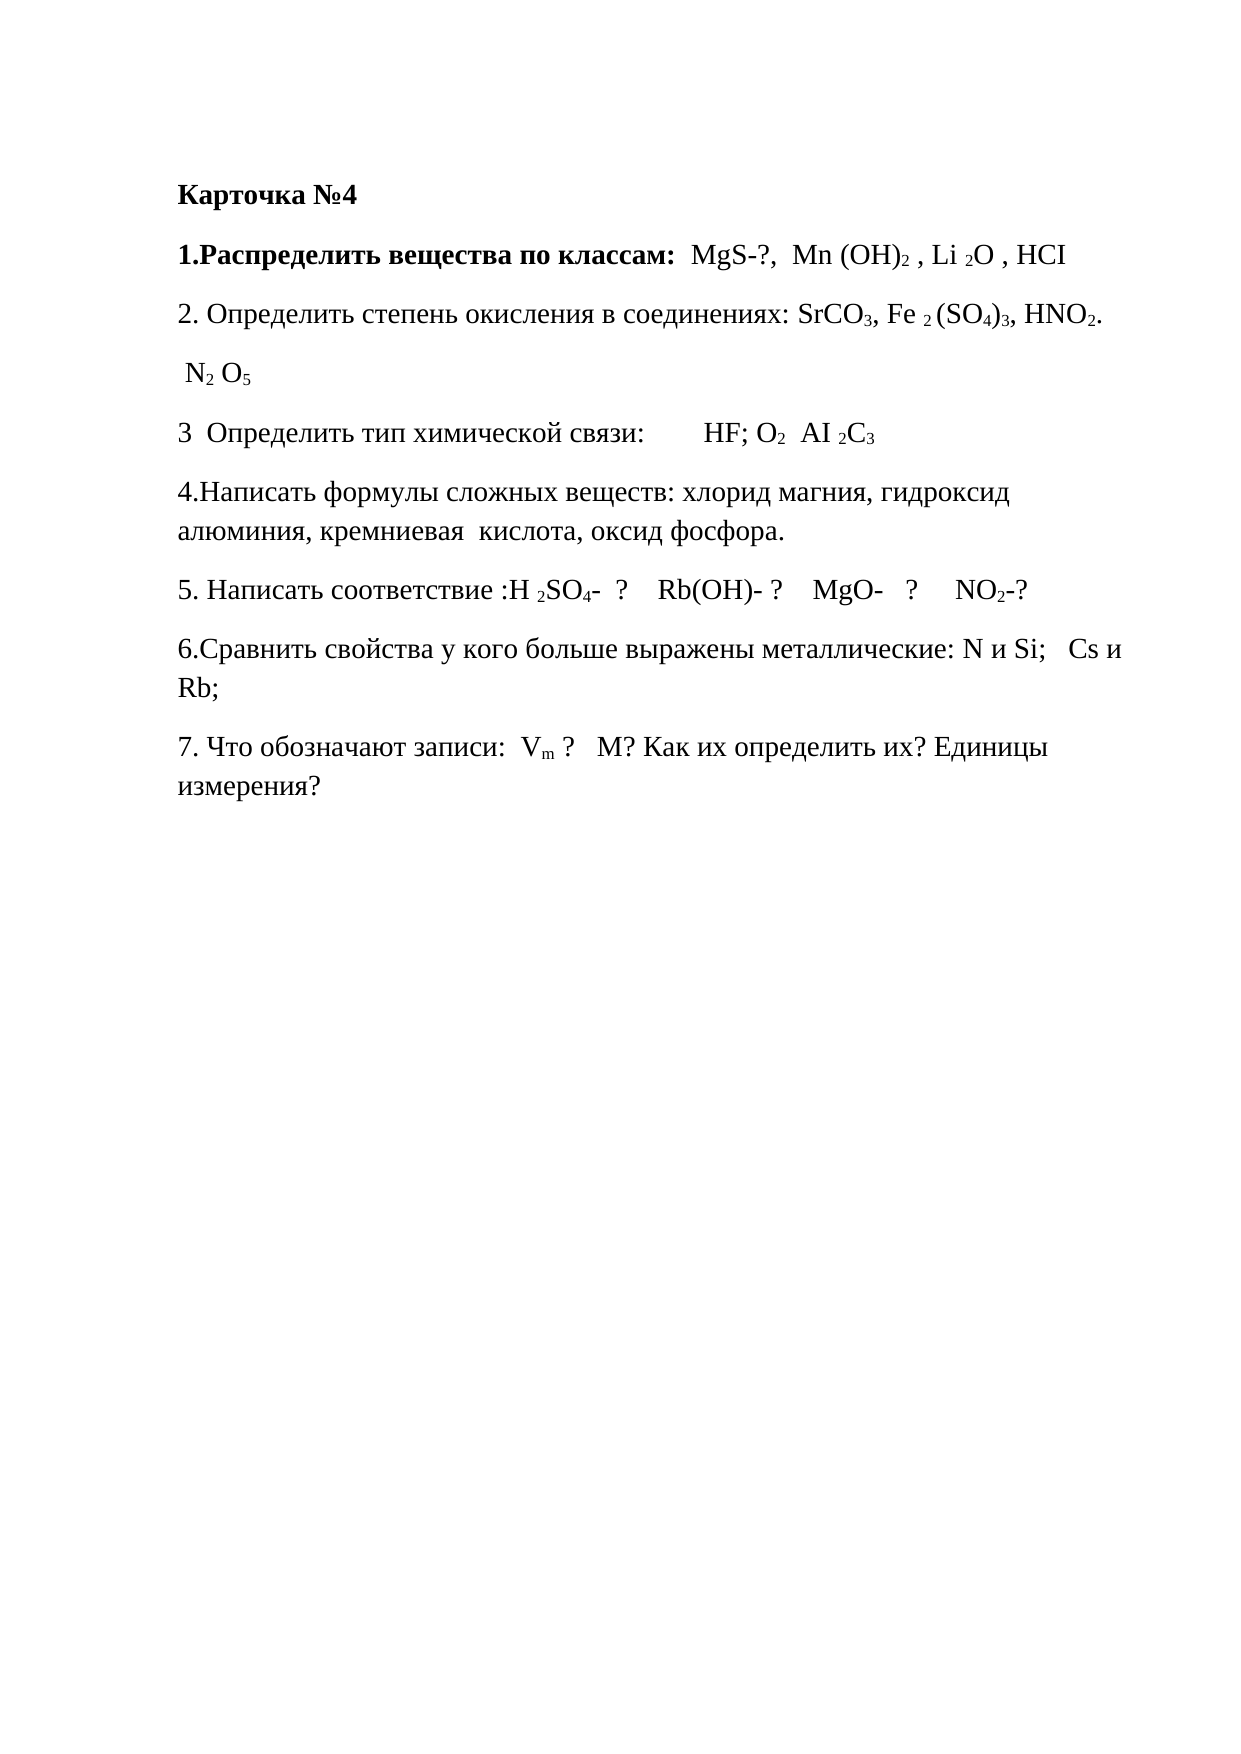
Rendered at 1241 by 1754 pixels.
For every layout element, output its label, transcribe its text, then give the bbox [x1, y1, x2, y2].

text N2 O5 [177, 356, 1152, 389]
text Карточка №4 [177, 177, 1152, 211]
text 6.Сравнить свойства у кого больше выражены металлические: N и Si; Cs и Rb; [177, 632, 1152, 704]
text 5. Написать соответствие :H 2SO4- ? Rb(OH)- ? MgO- ? NO2-? [177, 572, 1152, 606]
text 2. Определить степень окисления в соединениях: SrCO3, Fe 2 (SO4)3, HNO2. [177, 296, 1152, 330]
text 1.Распределить вещества по классам: MgS-?, Mn (OH)2 , Li 2O , HCI [177, 237, 1152, 270]
text 4.Написать формулы сложных веществ: хлорид магния, гидроксид алюминия, кремниевая кислота, оксид фосфора. [177, 474, 1152, 546]
text 3 Определить тип химической связи: HF; O2 AI 2C3 [177, 415, 1152, 448]
text 7. Что обозначают записи: Vm ? M? Как их определить их? Единицы измерения? [177, 729, 1152, 802]
